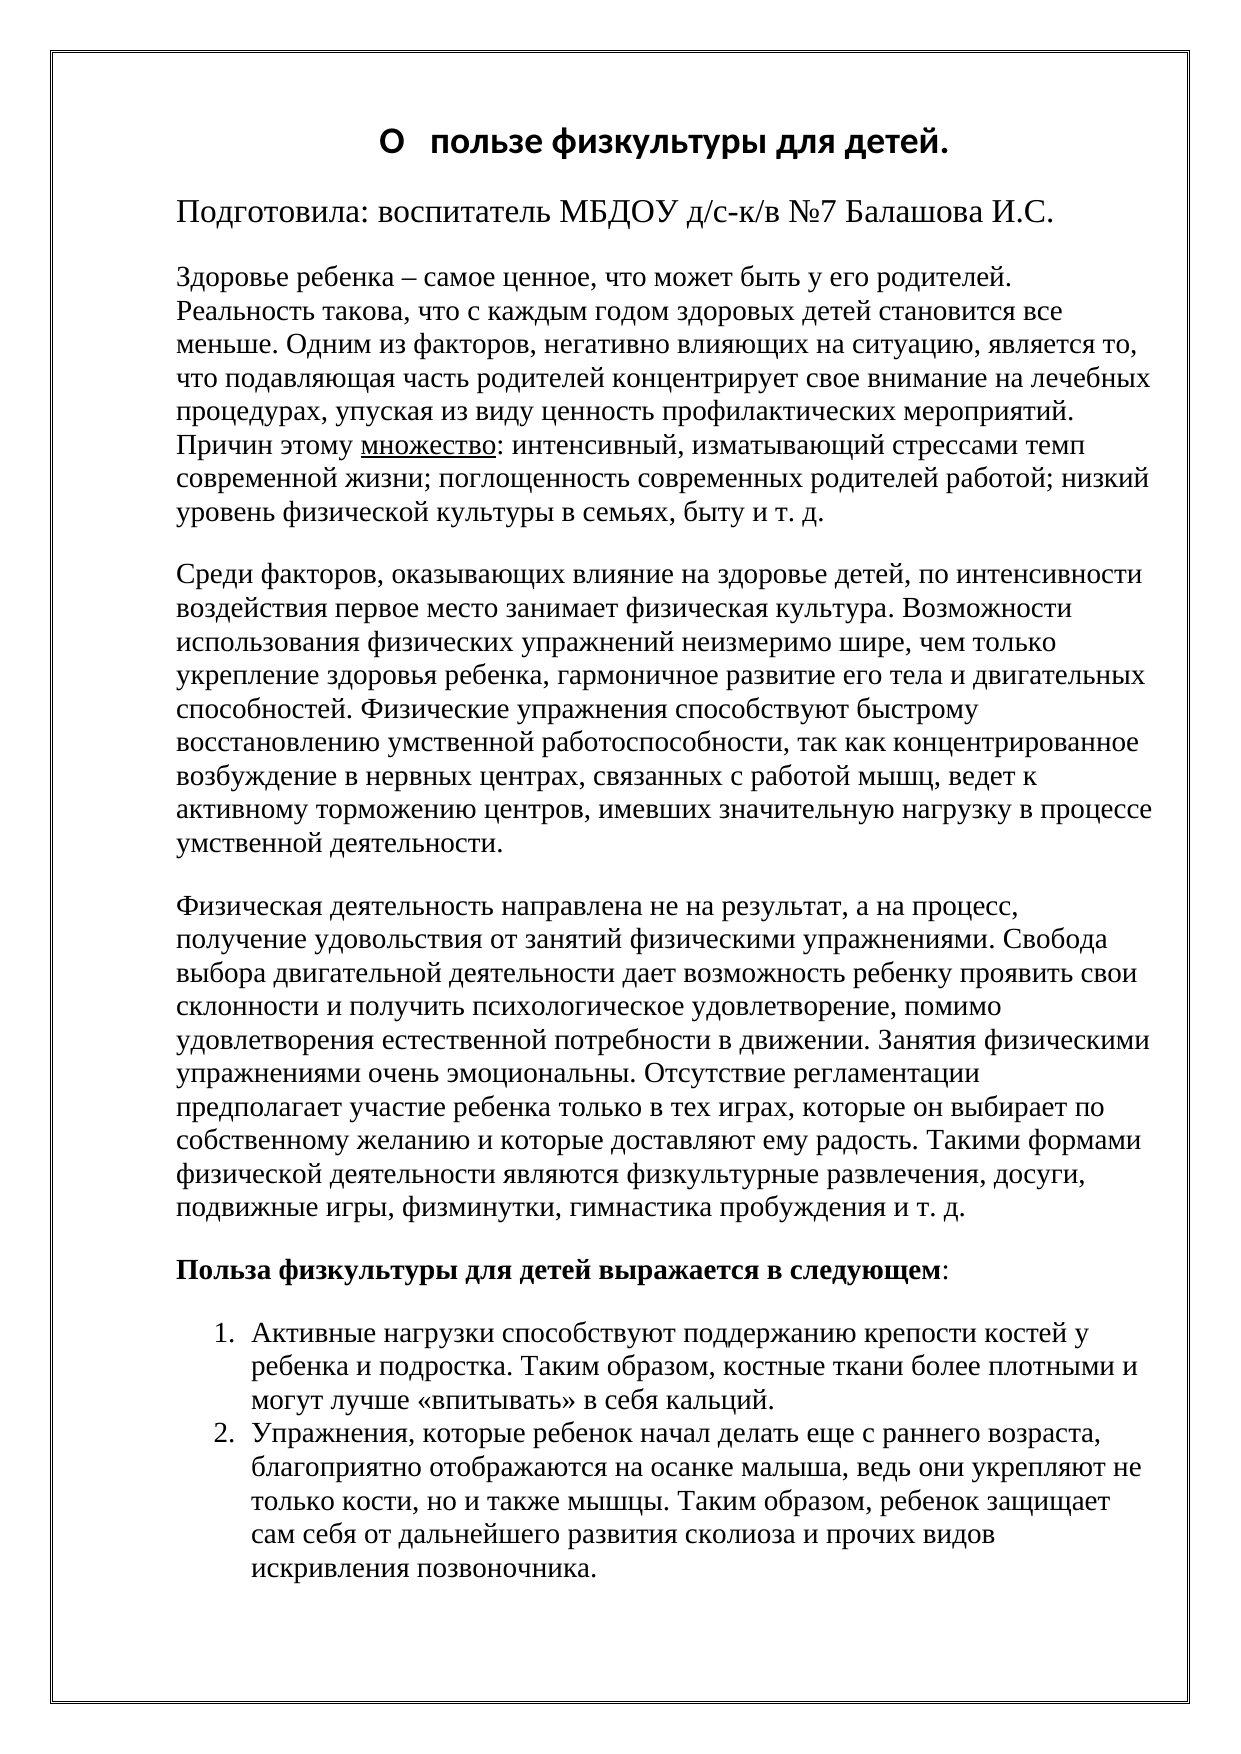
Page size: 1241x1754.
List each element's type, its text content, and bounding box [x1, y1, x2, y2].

text Физическая деятельность направлена не на результат, а на процесс, получение удовольствия от занятий физическими упражнениями. Свобода выбора двигательной деятельности дает возможность ребенку проявить свои склонности и получить психологическое удовлетворение, помимо удовлетворения естественной потребности в движении. Занятия физическими упражнениями очень эмоциональны. Отсутствие регламентации предполагает участие ребенка только в тех играх, которые он выбирает по собственному желанию и которые доставляют ему радость. Такими формами физической деятельности являются физкультурные развлечения, досуги, подвижные игры, физминутки, гимнастика пробуждения и т. д. [176, 888, 1153, 1223]
text О пользе физкультуры для детей. [176, 117, 1153, 162]
text Среди факторов, оказывающих влияние на здоровье детей, по интенсивности воздействия первое место занимает физическая культура. Возможности использования физических упражнений неизмеримо шире, чем только укрепление здоровья ребенка, гармоничное развитие его тела и двигательных способностей. Физические упражнения способствуют быстрому восстановлению умственной работоспособности, так как концентрированное возбуждение в нервных центрах, связанных с работой мышц, ведет к активному торможению центров, имевших значительную нагрузку в процессе умственной деятельности. [176, 557, 1153, 858]
text Здоровье ребенка – самое ценное, что может быть у его родителей. Реальность такова, что с каждым годом здоровых детей становится все меньше. Одним из факторов, негативно влияющих на ситуацию, является то, что подавляющая часть родителей концентрирует свое внимание на лечебных процедурах, упуская из виду ценность профилактических мероприятий. Причин этому множество: интенсивный, изматывающий стрессами темп современной жизни; поглощенность современных родителей работой; низкий уровень физической культуры в семьях, быту и т. д. [176, 259, 1153, 527]
list Активные нагрузки способствуют поддержанию крепости костей у ребенка и подростка. Таким образом, костные ткани более плотными и могут лучше «впитывать» в себя кальций. [213, 1315, 1153, 1416]
text Подготовила: воспитатель МБДОУ д/с-к/в №7 Балашова И.С. [176, 192, 1153, 230]
text Польза физкультуры для детей выражается в следующем: [176, 1252, 1153, 1286]
list Упражнения, которые ребенок начал делать еще с раннего возраста, благоприятно отображаются на осанке малыша, ведь они укрепляют не только кости, но и также мышцы. Таким образом, ребенок защищает сам себя от дальнейшего развития сколиоза и прочих видов искривления позвоночника. [213, 1416, 1153, 1583]
